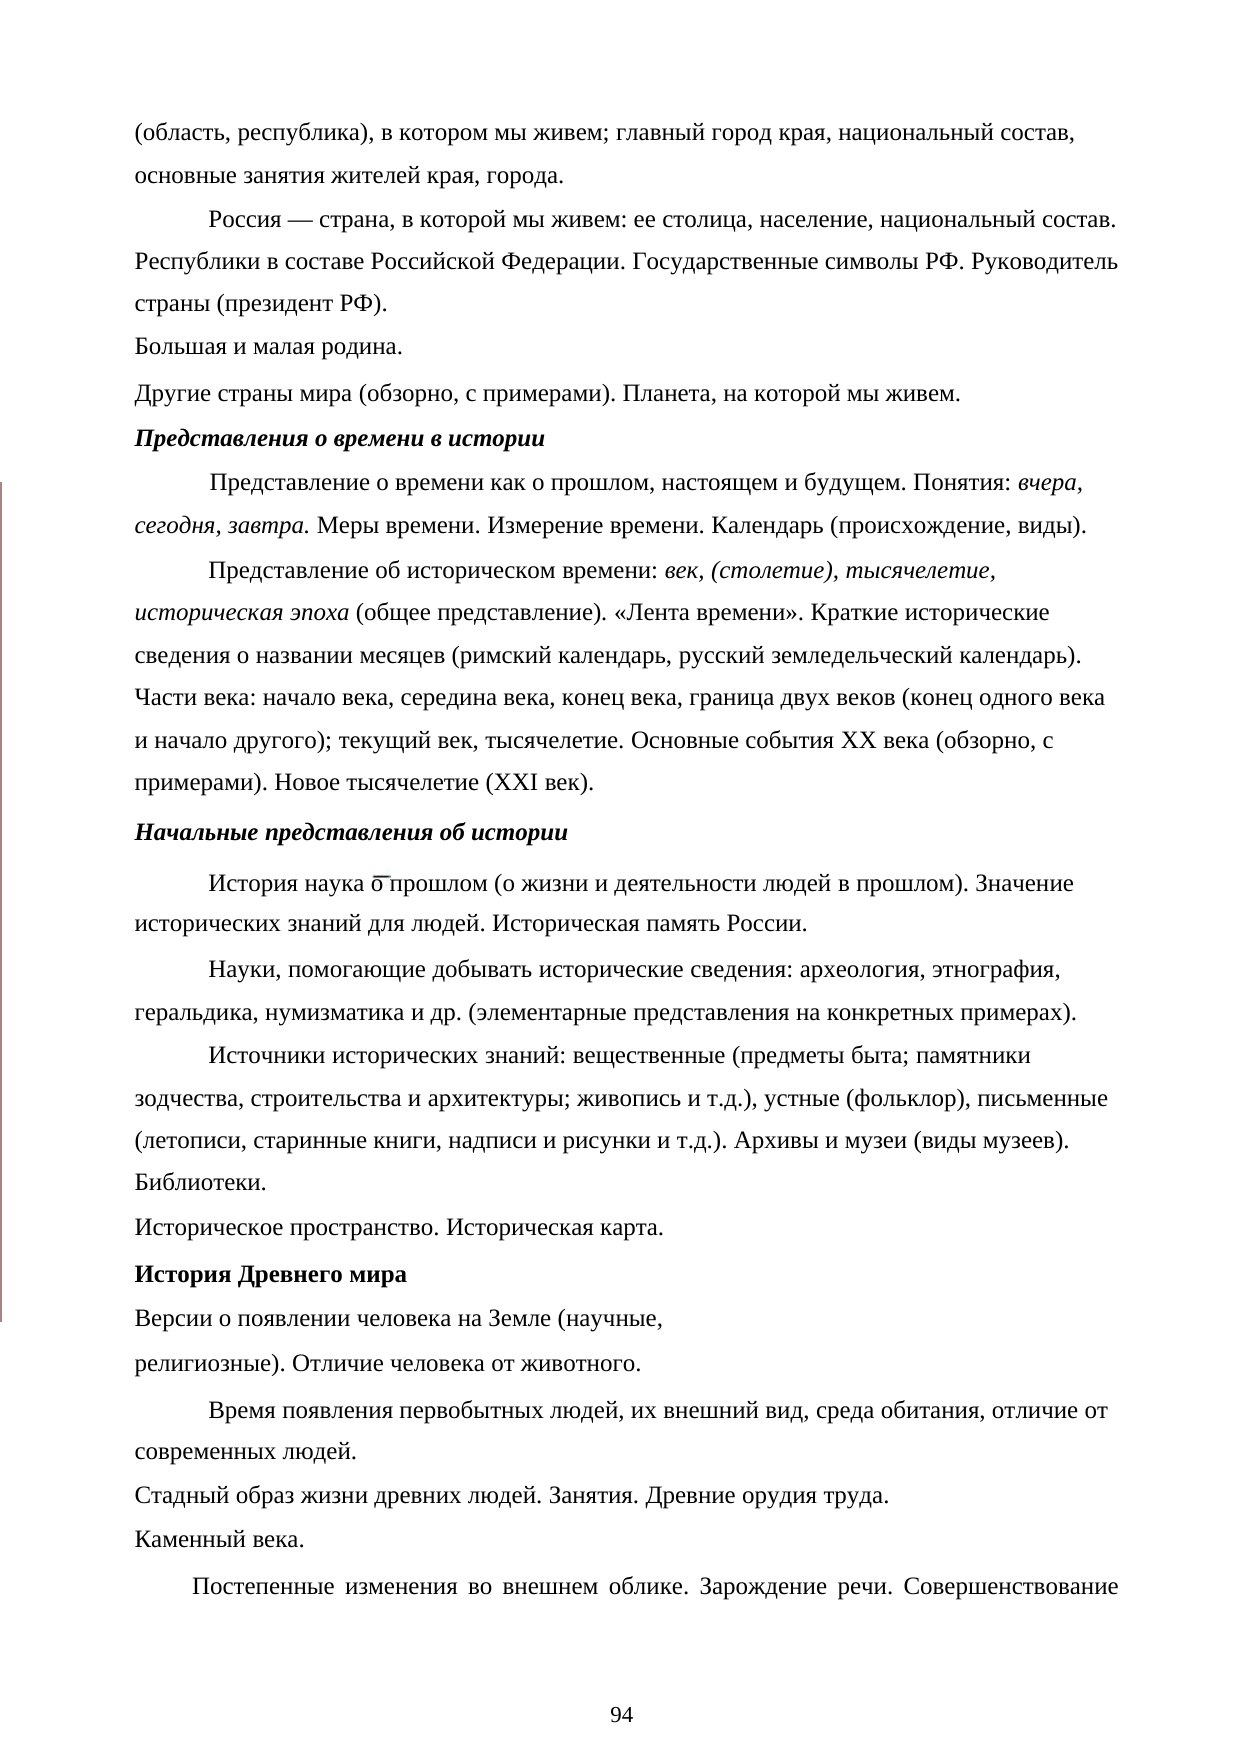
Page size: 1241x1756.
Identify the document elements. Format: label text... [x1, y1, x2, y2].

text Постепенные изменения во внешнем облике. Зарождение речи. Совершенствование [192, 1571, 1240, 1600]
text Науки, помогающие добывать исторические сведения: археология, этнография, геральдика, нумизматика и др. (элементарные представления на конкретных примерах). [134, 954, 1123, 1025]
text История наука о прошлом (о жизни и деятельности людей в прошлом). Значение исторических знаний для людей. Историческая память России. [134, 868, 1122, 937]
text Стадный образ жизни древних людей. Занятия. Древние орудия труда. Каменный века. [134, 1480, 971, 1553]
text Историческое пространство. Историческая карта. [134, 1212, 1240, 1241]
text Время появления первобытных людей, их внешний вид, среда обитания, отличие от современных людей. [134, 1395, 1124, 1465]
text Россия ― страна, в которой мы живем: ее столица, население, национальный состав. Республики в составе Российской Федерации. Государственные символы РФ. Руководитель страны (президент РФ). [134, 204, 1122, 317]
text Большая и малая родина. [134, 331, 1240, 360]
text Источники исторических знаний: вещественные (предметы быта; памятники зодчества, строительства и архитектуры; живопись и т.д.), устные (фольклор), письменные (летописи, старинные книги, надписи и рисунки и т.д.). Архивы и музеи (виды музеев). Библиотеки. [134, 1041, 1123, 1196]
text Другие страны мира (обзорно, с примерами). Планета, на которой мы живем. [134, 378, 1240, 407]
subtitle Представления о времени в истории [134, 423, 1240, 452]
text Представление об историческом времени: век, (столетие), тысячелетие, историческая эпоха (общее представление). «Лента времени». Краткие исторические сведения о названии месяцев (римский календарь, русский земледельческий календарь). Части века: начало века, середина века, конец века, граница двух веков (конец одного века и начало другого); текущий век, тысячелетие. Основные события ХХ века (обзорно, с примерами). Новое тысячелетие (XXI век). [134, 555, 1123, 796]
subtitle Начальные представления об истории [134, 817, 1240, 846]
text Версии о появлении человека на Земле (научные, религиозные). Отличие человека от животного. [134, 1303, 807, 1377]
text (область, республика), в котором мы живем; главный город края, национальный состав, основные занятия жителей края, города. [134, 117, 1123, 188]
text Представление о времени как о прошлом, настоящем и будущем. Понятия: вчера, сегодня, завтра. Меры времени. Измерение времени. Календарь (происхождение, виды). [134, 467, 1123, 539]
subtitle История Древнего мира [134, 1259, 1240, 1288]
